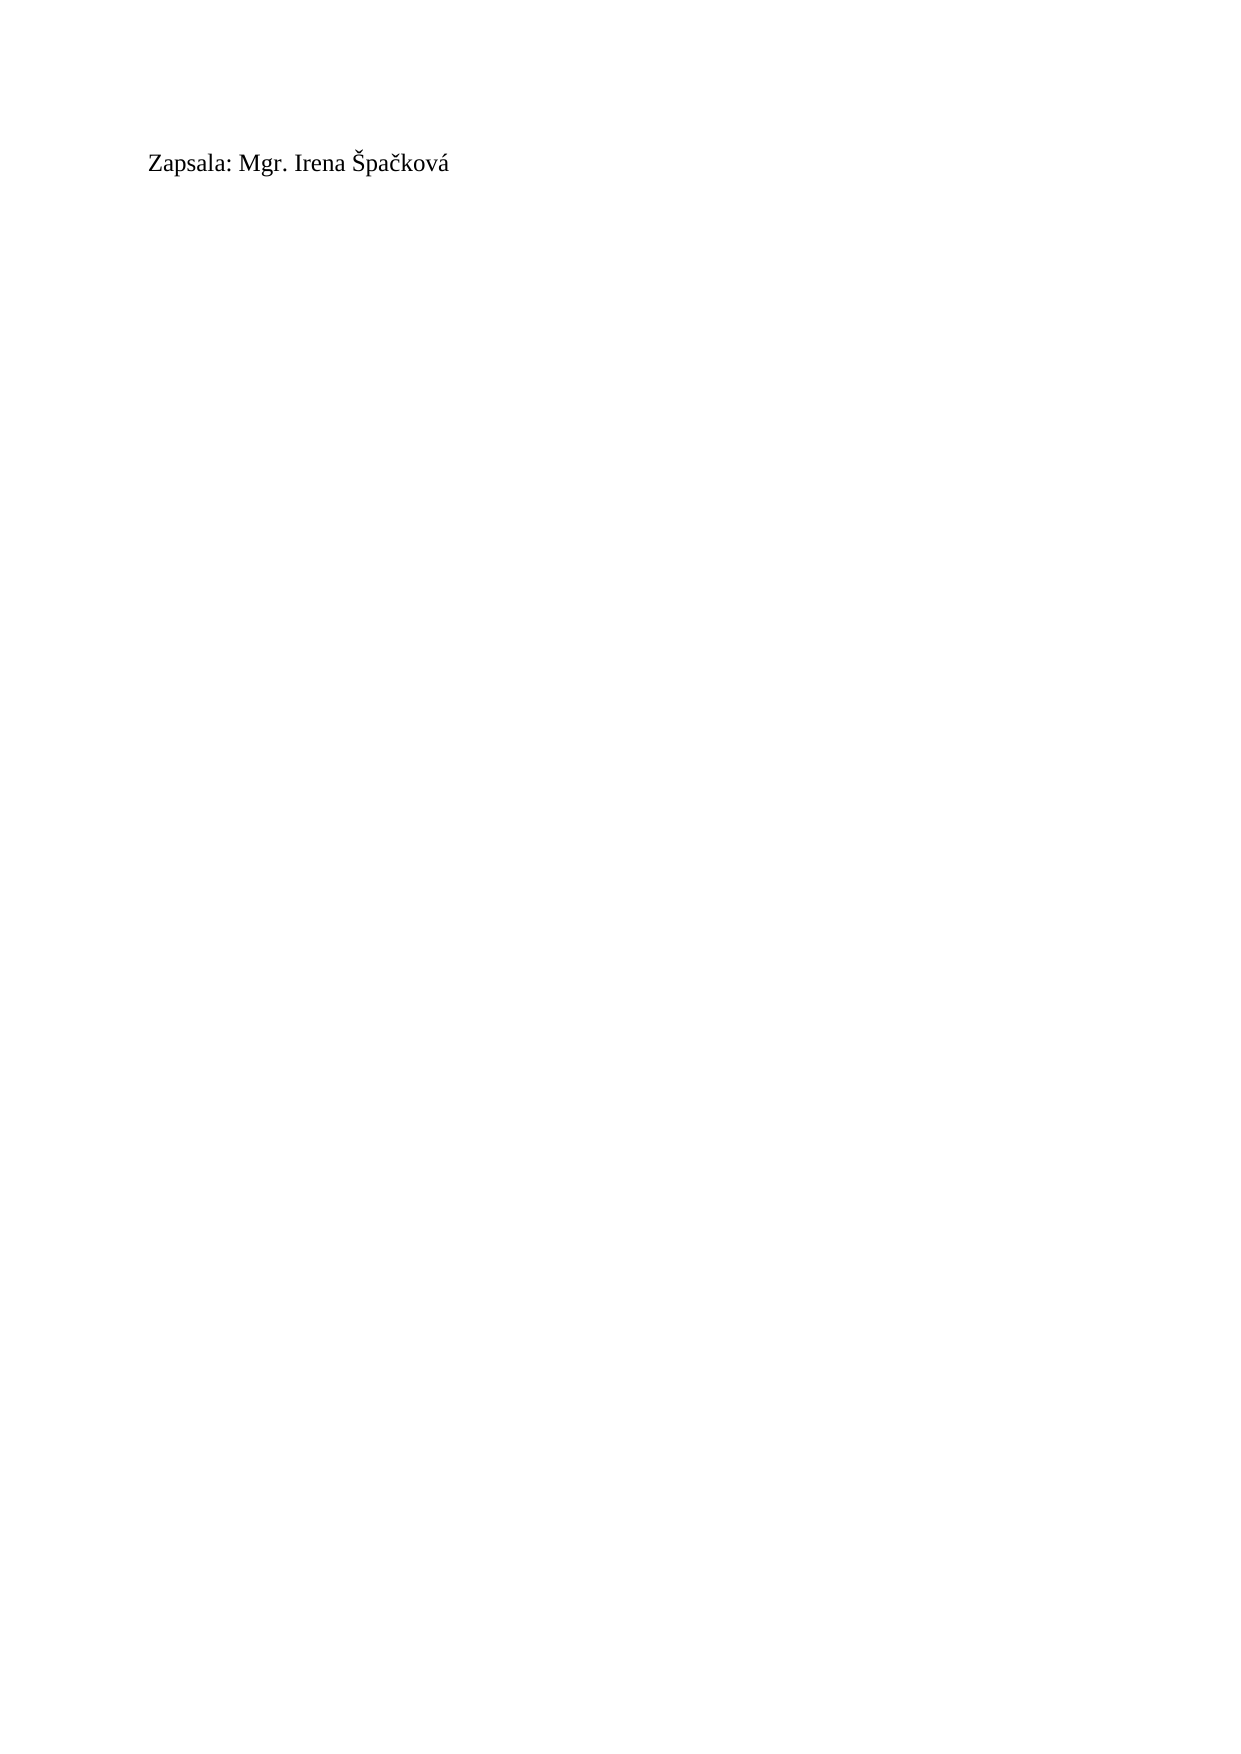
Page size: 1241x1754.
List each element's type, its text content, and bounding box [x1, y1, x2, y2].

text Zapsala: Mgr. Irena Špačková [148, 148, 1093, 176]
